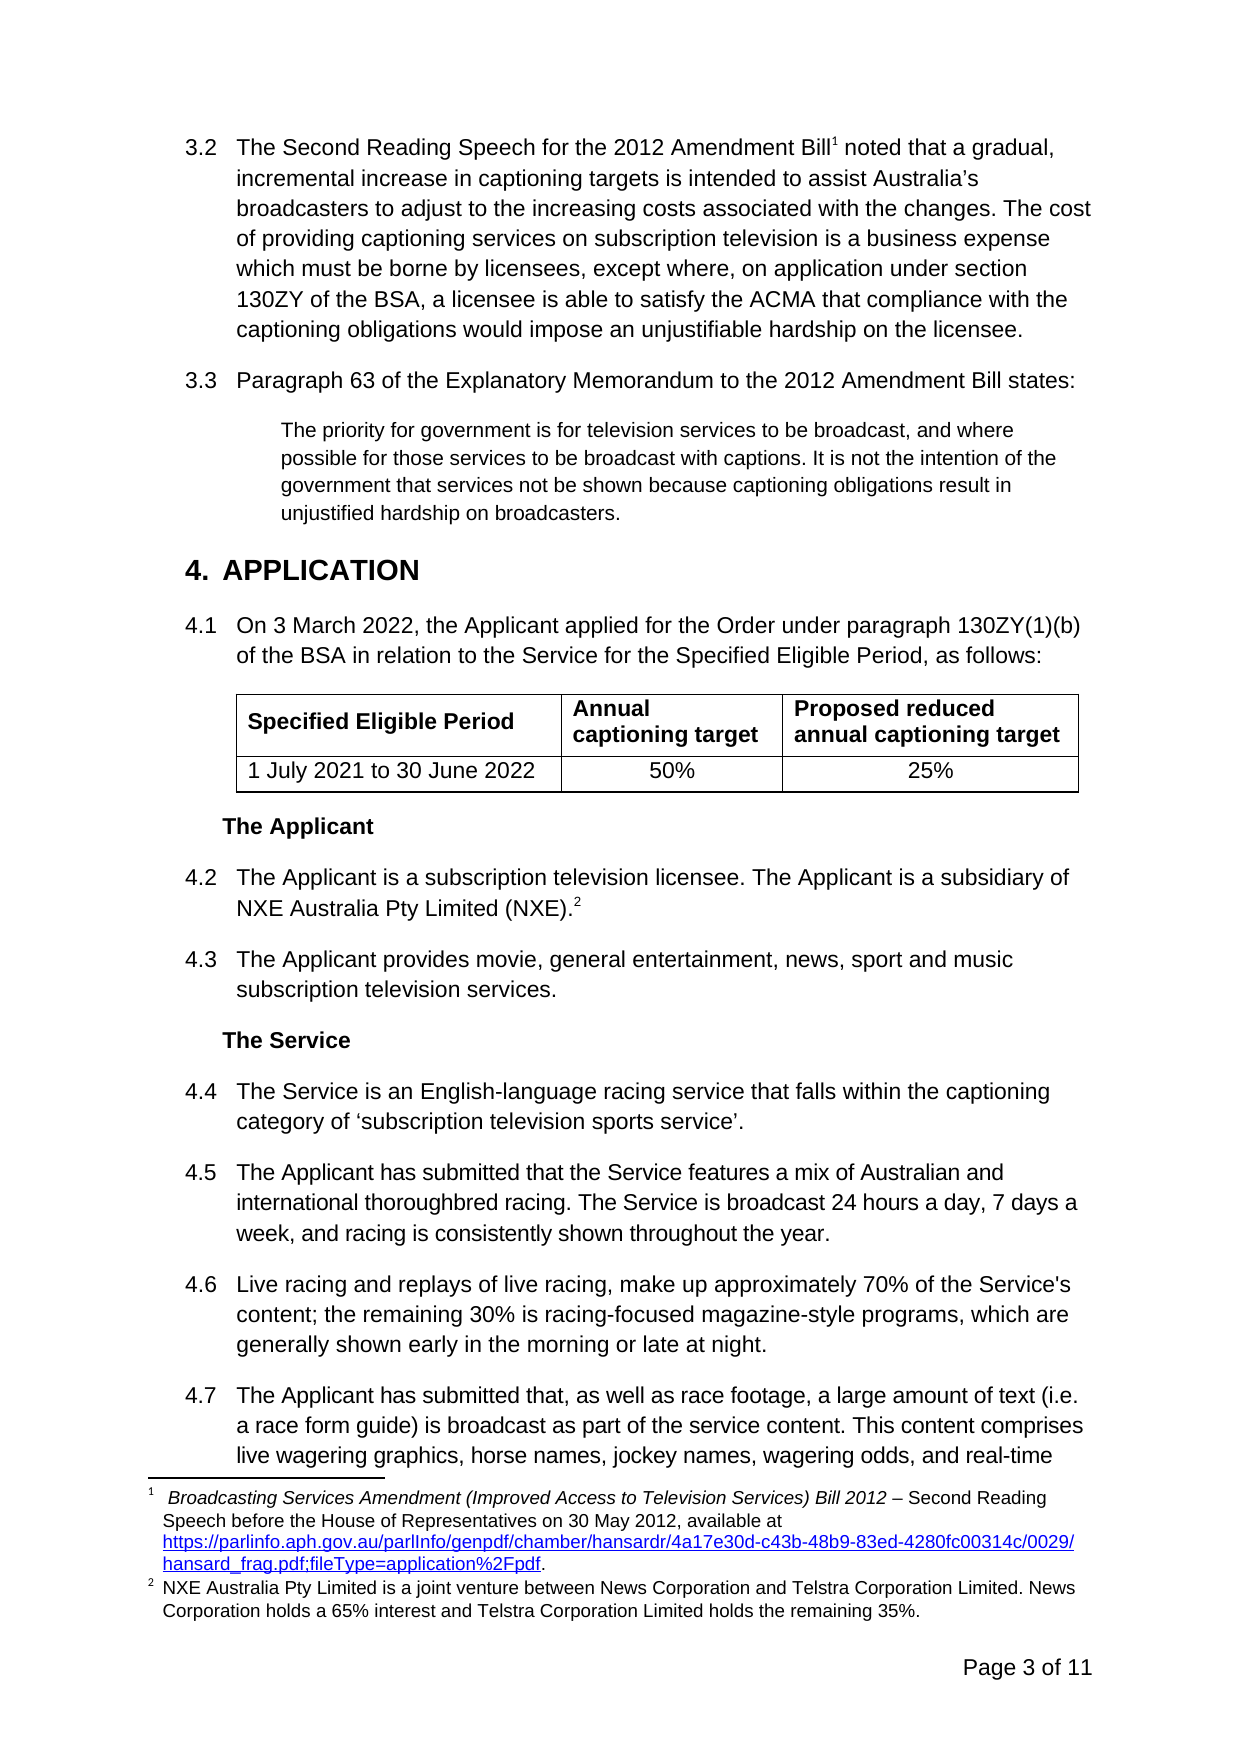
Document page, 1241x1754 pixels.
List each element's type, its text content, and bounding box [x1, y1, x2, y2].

text The priority for government is for television services to be broadcast, and where possible for those services to be broadcast with captions. It is not the intention of the government that services not be shown because captioning obligations result in unjustified hardship on broadcasters. [281, 418, 1092, 524]
list Live racing and replays of live racing, make up approximately 70% of the Service's content; the remaining 30% is racing-focused magazine-style programs, which are generally shown early in the morning or late at night. [185, 1271, 1092, 1357]
text The Applicant [185, 813, 1092, 839]
list APPLICATION [185, 553, 1092, 586]
table_cell 25% [783, 757, 1078, 791]
table_cell 50% [562, 757, 782, 791]
list The Second Reading Speech for the 2012 Amendment Bill noted that a gradual, incremental increase in captioning targets is intended to assist Australia’s broadcasters to adjust to the increasing costs associated with the changes. The cost of providing captioning services on subscription television is a business expense which must be borne by licensees, except where, on application under section 130ZY of the BSA, a licensee is able to satisfy the ACMA that compliance with the captioning obligations would impose an unjustifiable hardship on the licensee. [185, 133, 1092, 342]
table_cell 1 July 2021 to 30 June 2022 [237, 757, 561, 791]
table_header Specified Eligible Period [237, 695, 561, 756]
list The Applicant provides movie, general entertainment, news, sport and music subscription television services. [185, 946, 1092, 1002]
list The Service is an English-language racing service that falls within the captioning category of ‘subscription television sports service’. [185, 1078, 1092, 1134]
table_header Proposed reduced annual captioning target [783, 695, 1078, 756]
table_header Annual captioning target [562, 695, 782, 756]
list Paragraph 63 of the Explanatory Memorandum to the 2012 Amendment Bill states: [185, 367, 1092, 393]
list The Applicant is a subscription television licensee. The Applicant is a subsidiary of NXE Australia Pty Limited (NXE). [185, 864, 1092, 921]
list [185, 1382, 1092, 1469]
text The Service [185, 1027, 1092, 1053]
list The Applicant has submitted that the Service features a mix of Australian and international thoroughbred racing. The Service is broadcast 24 hours a day, 7 days a week, and racing is consistently shown throughout the year. [185, 1159, 1092, 1246]
list On 3 March 2022, the Applicant applied for the Order under paragraph 130ZY(1)(b) of the BSA in relation to the Service for the Specified Eligible Period, as follows: [185, 612, 1092, 669]
